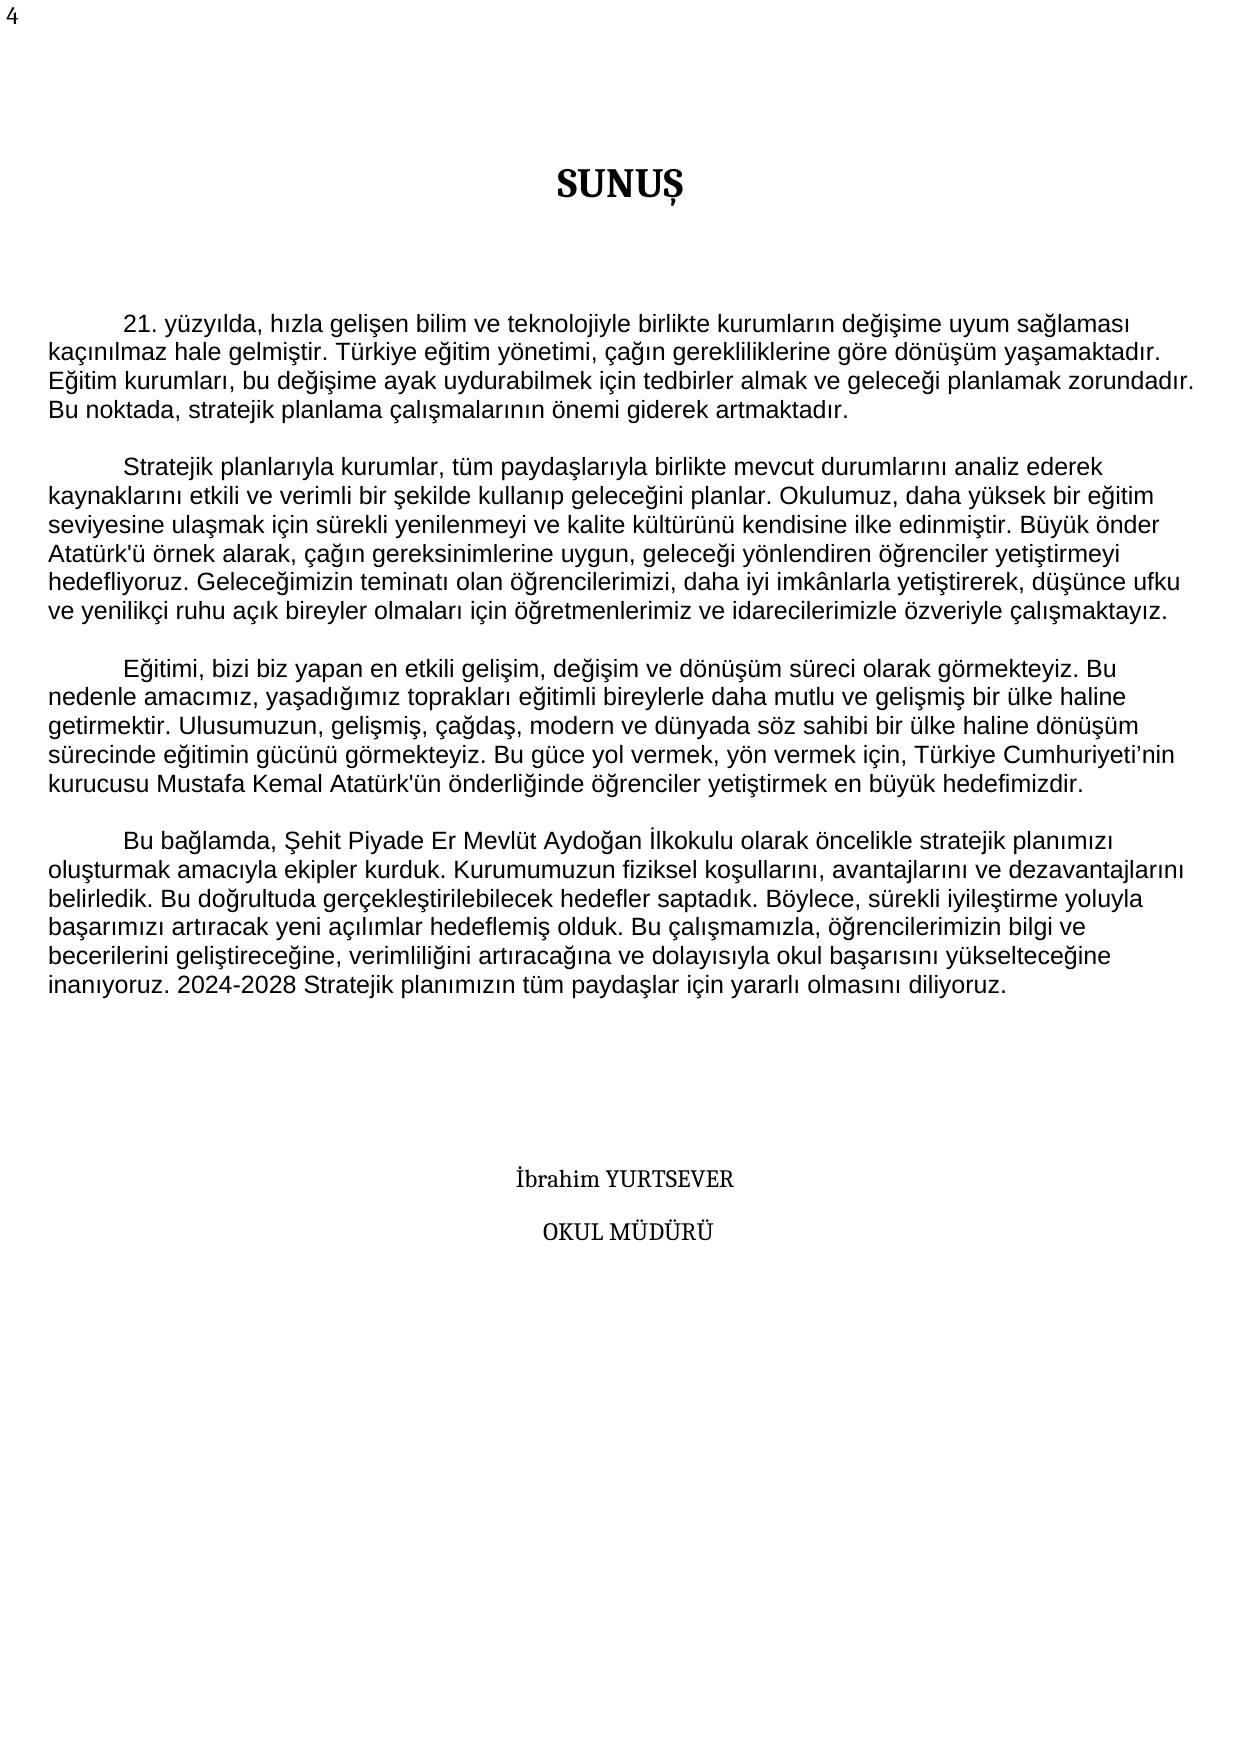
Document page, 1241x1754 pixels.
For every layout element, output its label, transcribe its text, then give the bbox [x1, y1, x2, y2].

text İbrahim YURTSEVER [339, 1165, 911, 1193]
text OKUL MÜDÜRÜ [339, 1218, 917, 1246]
text Eğitimi, bizi biz yapan en etkili gelişim, değişim ve dönüşüm süreci olarak görmekteyiz. Bu nedenle amacımız, yaşadığımız toprakları eğitimli bireylerle daha mutlu ve gelişmiş bir ülke haline getirmektir. Ulusumuzun, gelişmiş, çağdaş, modern ve dünyada söz sahibi bir ülke haline dönüşüm sürecinde eğitimin gücünü görmekteyiz. Bu güce yol vermek, yön vermek için, Türkiye Cumhuriyeti’nin kurucusu Mustafa Kemal Atatürk'ün önderliğinde öğrenciler yetiştirmek en büyük hedefimizdir. [48, 654, 1198, 797]
text Stratejik planlarıyla kurumlar, tüm paydaşlarıyla birlikte mevcut durumlarını analiz ederek kaynaklarını etkili ve verimli bir şekilde kullanıp geleceğini planlar. Okulumuz, daha yüksek bir eğitim seviyesine ulaşmak için sürekli yenilenmeyi ve kalite kültürünü kendisine ilke edinmiştir. Büyük önder Atatürk'ü örnek alarak, çağın gereksinimlerine uygun, geleceği yönlendiren öğrenciler yetiştirmeyi hedefliyoruz. Geleceğimizin teminatı olan öğrencilerimizi, daha iyi imkânlarla yetiştirerek, düşünce ufku ve yenilikçi ruhu açık bireyler olmaları için öğretmenlerimiz ve idarecilerimizle özveriyle çalışmaktayız. [48, 452, 1198, 625]
text Bu bağlamda, Şehit Piyade Er Mevlüt Aydoğan İlkokulu olarak öncelikle stratejik planımızı oluşturmak amacıyla ekipler kurduk. Kurumumuzun fiziksel koşullarını, avantajlarını ve dezavantajlarını belirledik. Bu doğrultuda gerçekleştirilebilecek hedefler saptadık. Böylece, sürekli iyileştirme yoluyla başarımızı artıracak yeni açılımlar hedeflemiş olduk. Bu çalışmamızla, öğrencilerimizin bilgi ve becerilerini geliştireceğine, verimliliğini artıracağına ve dolayısıyla okul başarısını yükselteceğine inanıyoruz. 2024-2028 Stratejik planımızın tüm paydaşlar için yararlı olmasını diliyoruz. [48, 826, 1198, 999]
subtitle SUNUŞ [339, 160, 901, 208]
text 21. yüzyılda, hızla gelişen bilim ve teknolojiyle birlikte kurumların değişime uyum sağlaması kaçınılmaz hale gelmiştir. Türkiye eğitim yönetimi, çağın gerekliliklerine göre dönüşüm yaşamaktadır. Eğitim kurumları, bu değişime ayak uydurabilmek için tedbirler almak ve geleceği planlamak zorundadır. Bu noktada, stratejik planlama çalışmalarının önemi giderek artmaktadır. [48, 309, 1198, 424]
